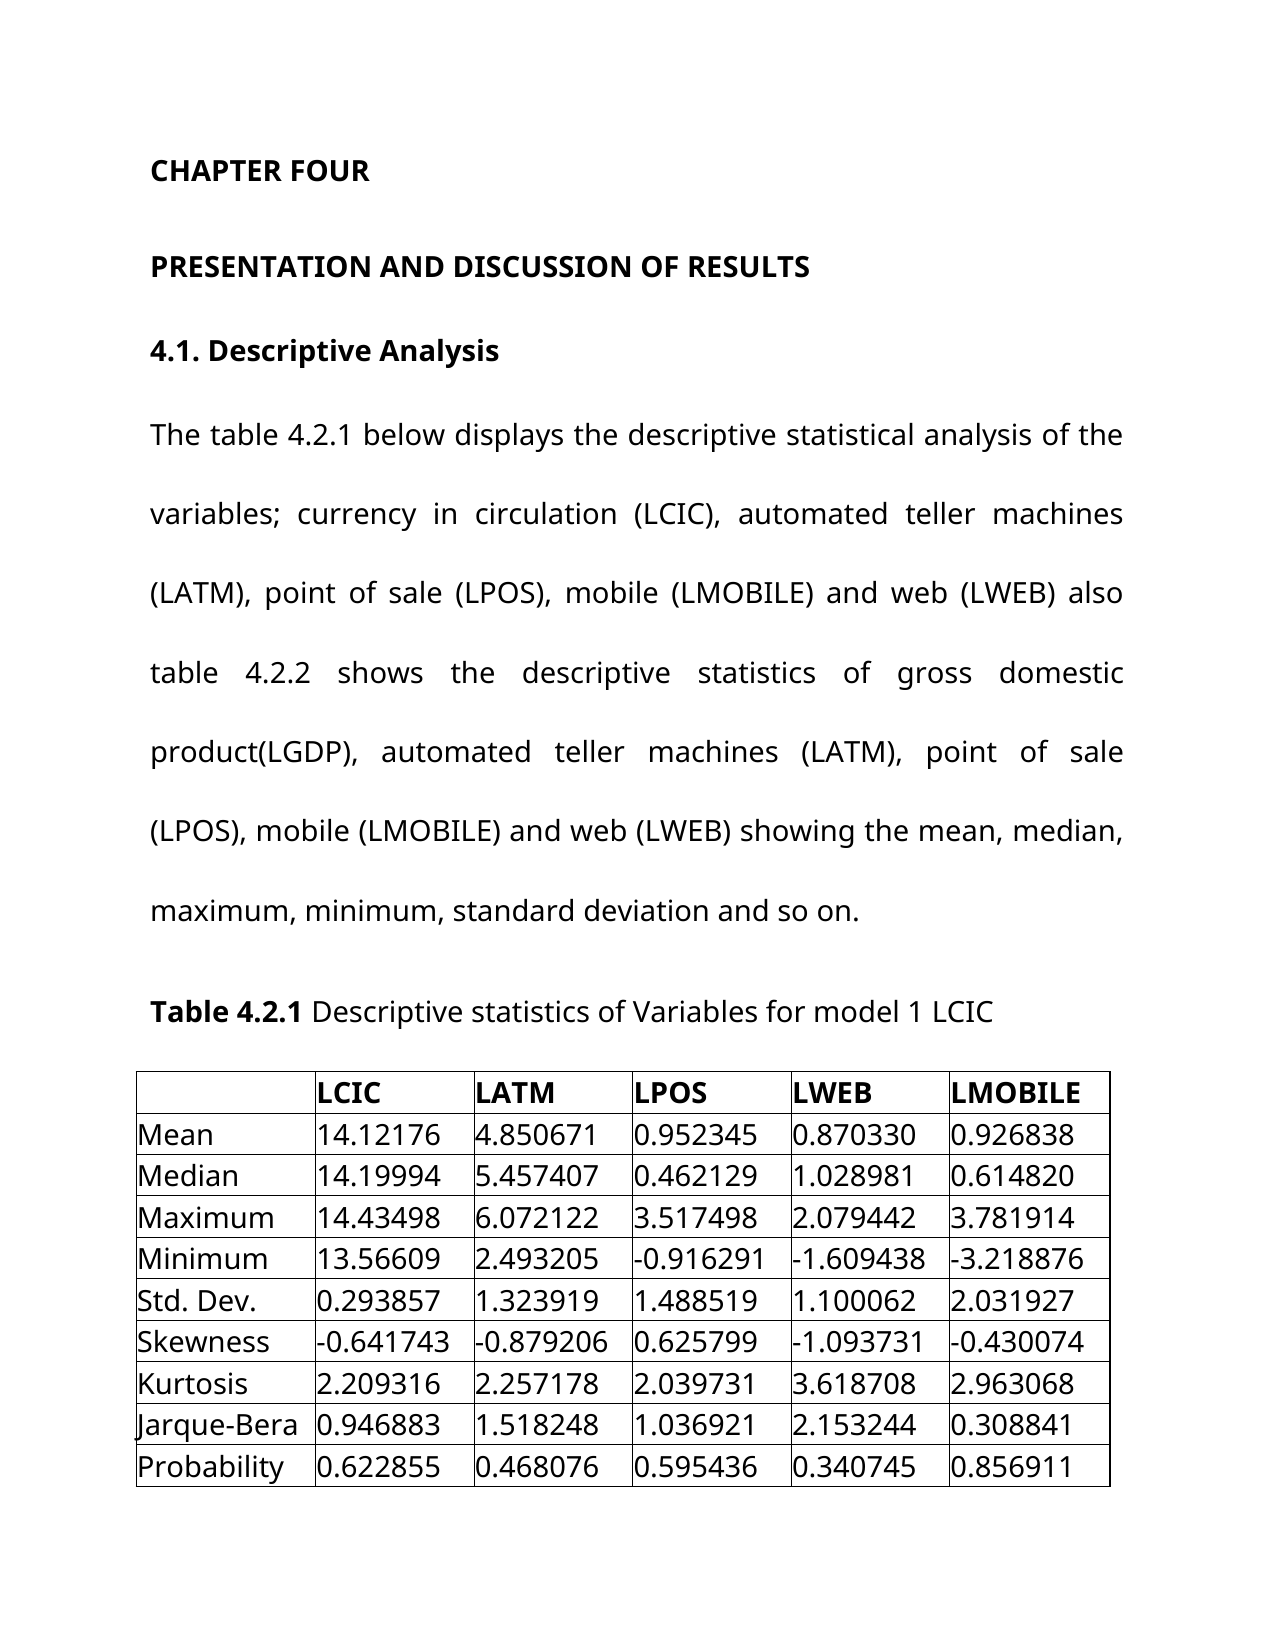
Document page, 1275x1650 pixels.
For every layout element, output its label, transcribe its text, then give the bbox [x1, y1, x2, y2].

table_header LPOS [633, 1072, 791, 1112]
table_cell 2.079442 [792, 1196, 949, 1237]
table_cell 4.850671 [475, 1114, 632, 1154]
table_cell 14.43498 [316, 1196, 474, 1237]
table_cell 1.036921 [633, 1404, 791, 1444]
table_cell 13.56609 [316, 1238, 474, 1278]
table_cell 2.963068 [950, 1362, 1109, 1403]
table_cell 1.518248 [475, 1404, 632, 1444]
table_cell 2.031927 [950, 1279, 1109, 1320]
table_cell 0.870330 [792, 1114, 949, 1154]
table_cell 0.595436 [633, 1445, 791, 1486]
table_cell 2.257178 [475, 1362, 632, 1403]
table_cell 5.457407 [475, 1155, 632, 1195]
table_cell 0.622855 [316, 1445, 474, 1486]
table_cell 0.340745 [792, 1445, 949, 1486]
table_cell Std. Dev. [137, 1279, 315, 1320]
subtitle PRESENTATION AND DISCUSSION OF RESULTS [150, 246, 1125, 286]
table_cell 0.462129 [633, 1155, 791, 1195]
table_cell 0.926838 [950, 1114, 1109, 1154]
table_cell -3.218876 [950, 1238, 1109, 1278]
table_header LATM [475, 1072, 632, 1112]
table_cell -0.430074 [950, 1321, 1109, 1361]
table_header LCIC [316, 1072, 474, 1112]
table_cell Minimum [137, 1238, 315, 1278]
table_cell 0.308841 [950, 1404, 1109, 1444]
table_cell Median [137, 1155, 315, 1195]
table_cell Mean [137, 1114, 315, 1154]
table_cell 14.19994 [316, 1155, 474, 1195]
table_cell -1.609438 [792, 1238, 949, 1278]
text CHAPTER FOUR [150, 150, 1125, 190]
table_cell -0.641743 [316, 1321, 474, 1361]
table_cell 1.323919 [475, 1279, 632, 1320]
table_cell 1.488519 [633, 1279, 791, 1320]
table_cell -0.916291 [633, 1238, 791, 1278]
table_cell 0.946883 [316, 1404, 474, 1444]
table_cell Skewness [137, 1321, 315, 1361]
table_cell 0.468076 [475, 1445, 632, 1486]
table_cell 0.625799 [633, 1321, 791, 1361]
table_cell -0.879206 [475, 1321, 632, 1361]
table_cell 6.072122 [475, 1196, 632, 1237]
table_cell 0.856911 [950, 1445, 1109, 1486]
table_cell 14.12176 [316, 1114, 474, 1154]
table_header LWEB [792, 1072, 949, 1112]
table_cell 3.517498 [633, 1196, 791, 1237]
table_cell 3.618708 [792, 1362, 949, 1403]
table_cell Jarque-Bera [137, 1404, 315, 1444]
table_cell 2.493205 [475, 1238, 632, 1278]
table_cell 1.100062 [792, 1279, 949, 1320]
table_cell 2.153244 [792, 1404, 949, 1444]
table_cell 0.952345 [633, 1114, 791, 1154]
table_cell Maximum [137, 1196, 315, 1237]
table_cell 1.028981 [792, 1155, 949, 1195]
table_cell 0.293857 [316, 1279, 474, 1320]
table_cell -1.093731 [792, 1321, 949, 1361]
table_header LMOBILE [950, 1072, 1109, 1112]
text Table 4.2.1 Descriptive statistics of Variables for model 1 LCIC [150, 992, 1125, 1031]
table_cell Probability [137, 1445, 315, 1486]
table_cell 2.039731 [633, 1362, 791, 1403]
table_cell 0.614820 [950, 1155, 1109, 1195]
table_header [137, 1072, 315, 1112]
table_cell Kurtosis [137, 1362, 315, 1403]
text The table 4.2.1 below displays the descriptive statistical analysis of the variables; currency in circulation (LCIC), automated teller machines (LATM), point of sale (LPOS), mobile (LMOBILE) and web (LWEB) also table 4.2.2 shows the descriptive statistics of gross domestic product(LGDP), automated teller machines (LATM), point of sale (LPOS), mobile (LMOBILE) and web (LWEB) showing the mean, median, maximum, minimum, standard deviation and so on. [150, 414, 1125, 930]
table_cell 3.781914 [950, 1196, 1109, 1237]
subtitle 4.1. Descriptive Analysis [150, 330, 1125, 369]
table_cell 2.209316 [316, 1362, 474, 1403]
